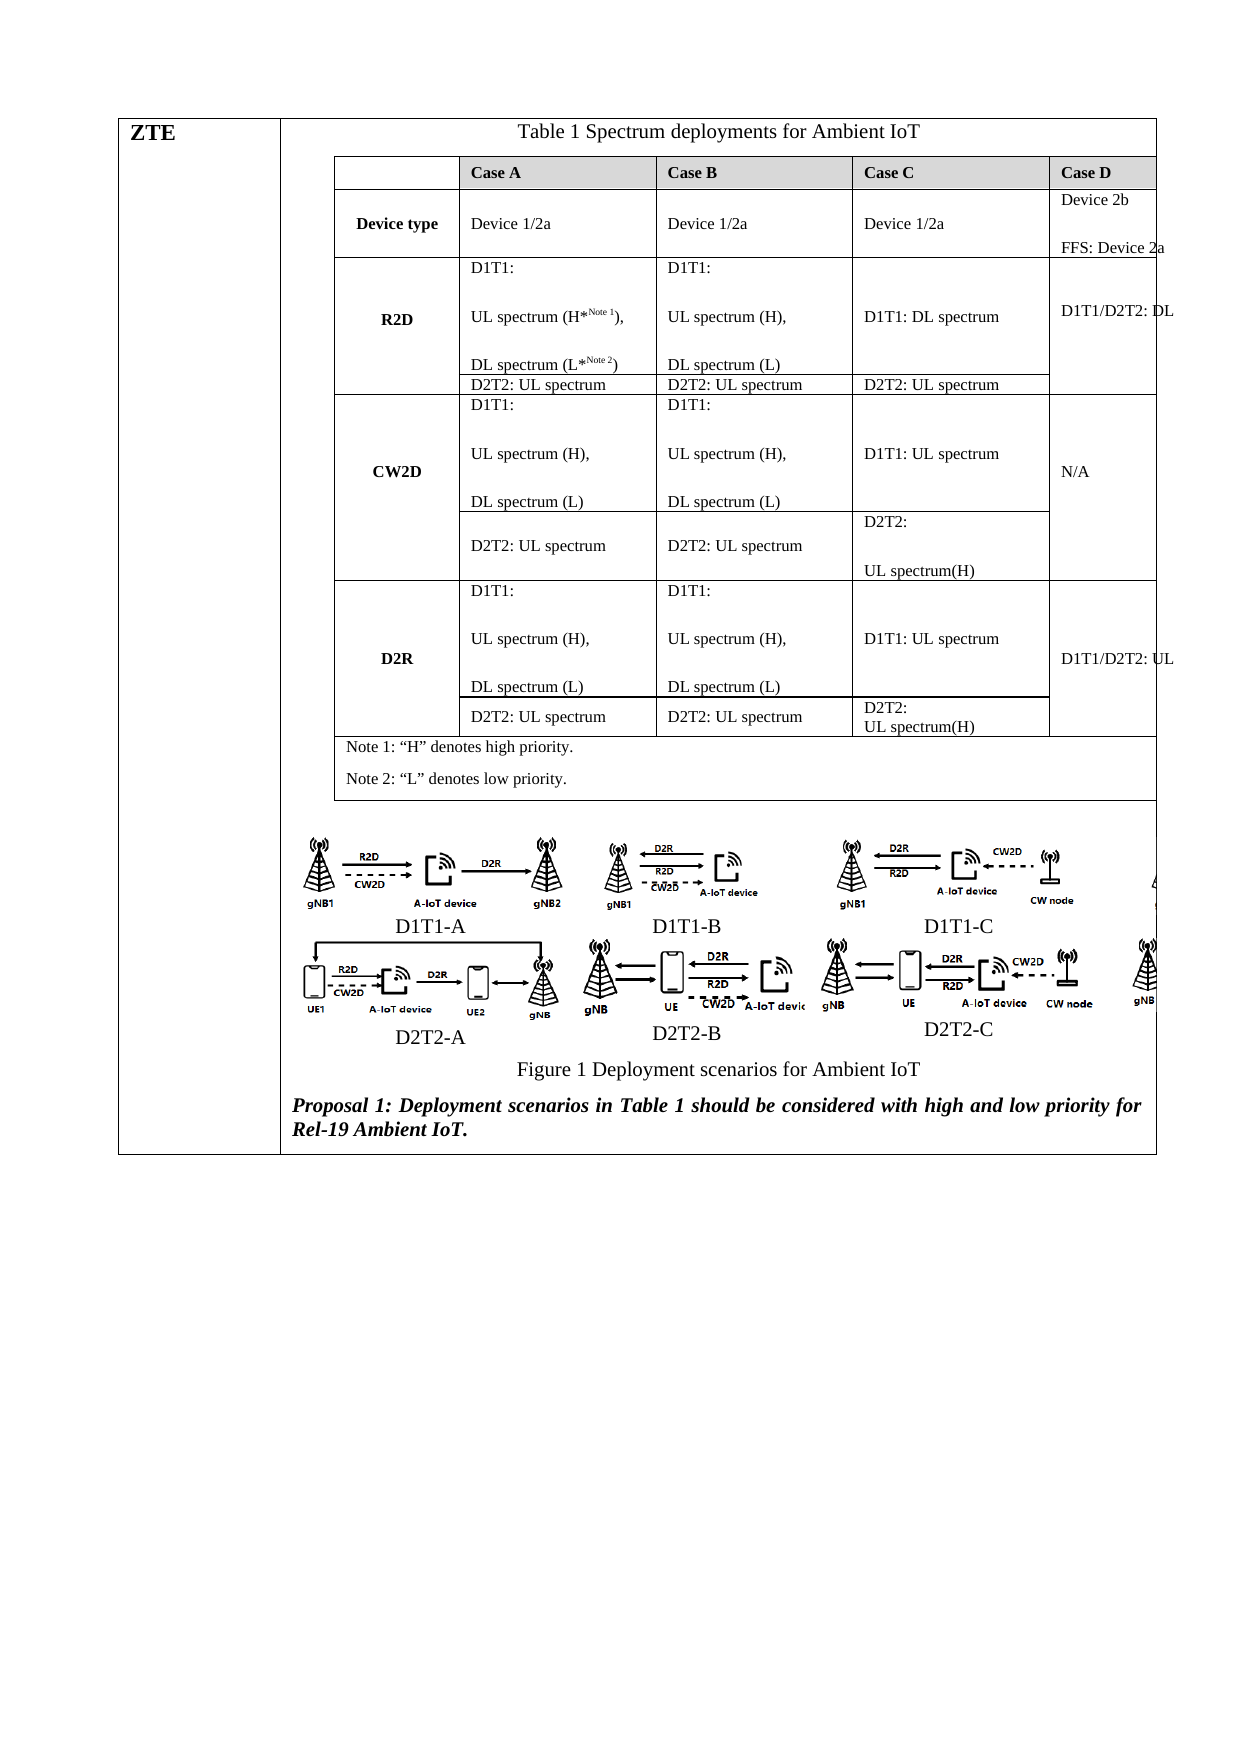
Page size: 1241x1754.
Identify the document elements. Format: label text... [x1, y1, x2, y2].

picture [580, 938, 805, 1022]
picture [818, 938, 1100, 1018]
picture [1151, 837, 1157, 915]
table_cell ZTE [119, 119, 280, 1154]
picture [1130, 938, 1157, 1012]
picture [836, 837, 1081, 915]
picture [303, 938, 559, 1025]
picture [603, 837, 771, 915]
table_cell Table 1 Spectrum deployments for Ambient IoT Figure 1 Deployment scenarios for Ambient IoT Proposal 1: Deployment scenarios in Table 1 should be considered with high and low priority for Rel-19 Ambient IoT. [281, 119, 1156, 1154]
picture [303, 837, 569, 915]
